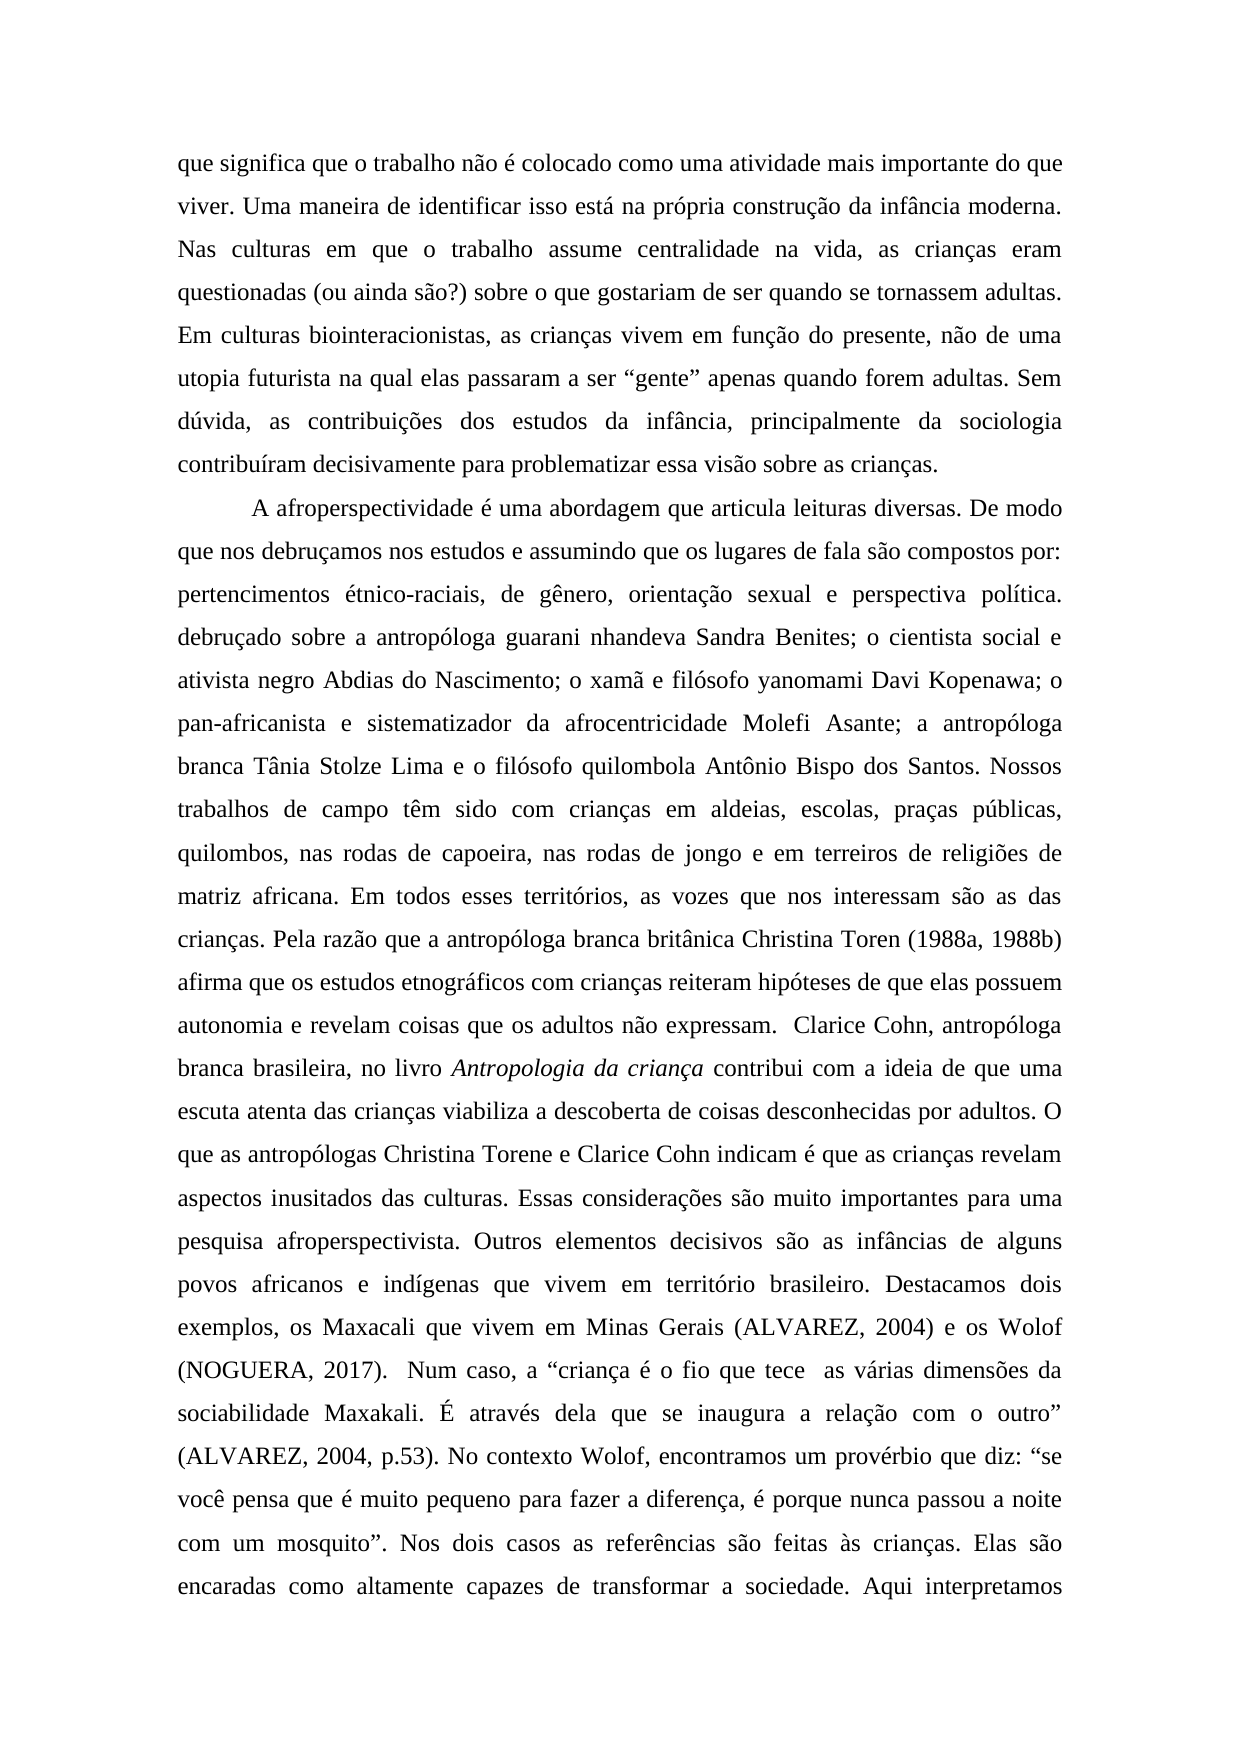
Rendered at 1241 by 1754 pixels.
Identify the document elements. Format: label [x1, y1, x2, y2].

text [177, 493, 1063, 1599]
text [177, 148, 1063, 478]
